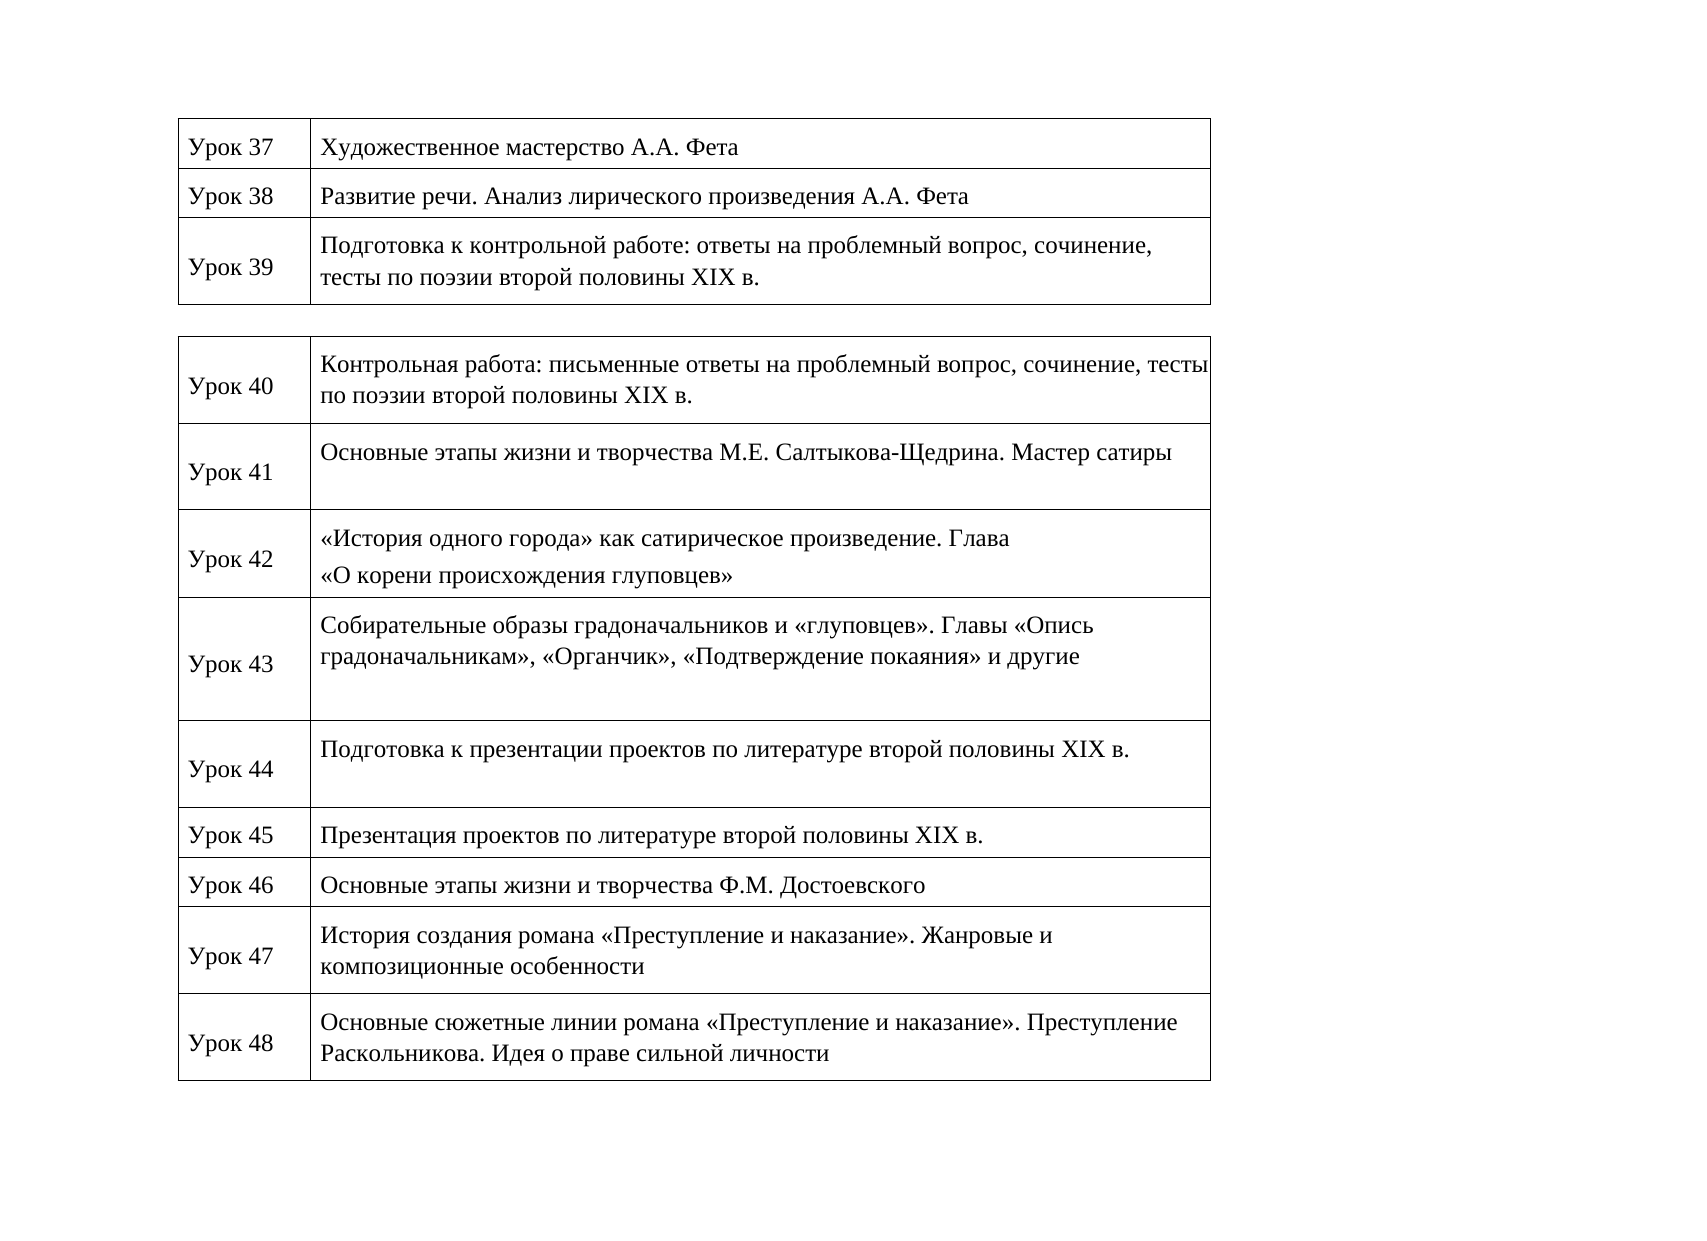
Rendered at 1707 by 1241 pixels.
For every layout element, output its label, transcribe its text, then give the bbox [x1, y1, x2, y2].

table_cell Собирательные образы градоначальников и «глуповцев». Главы «Опись градоначальникам», «Органчик», «Подтверждение покаяния» и другие [311, 598, 1210, 720]
table_cell Основные этапы жизни и творчества М.Е. Салтыкова-Щедрина. Мастер сатиры [311, 424, 1210, 509]
table_cell Художественное мастерство А.А. Фета [311, 119, 1210, 168]
table_cell Урок 39 [179, 218, 310, 304]
table_header Контрольная работа: письменные ответы на проблемный вопрос, сочинение, тесты по поэзии второй половины XIX в. [311, 337, 1210, 423]
table_cell Урок 46 [179, 858, 310, 906]
table_cell Урок 45 [179, 808, 310, 857]
table_cell Урок 42 [179, 510, 310, 596]
table_cell Урок 48 [179, 994, 310, 1079]
table_cell Основные сюжетные линии романа «Преступление и наказание». Преступление Раскольникова. Идея о праве сильной личности [311, 994, 1210, 1079]
table_cell Урок 41 [179, 424, 310, 509]
table_cell Урок 43 [179, 598, 310, 720]
table_cell Урок 44 [179, 721, 310, 806]
table_cell История создания романа «Преступление и наказание». Жанровые и композиционные особенности [311, 907, 1210, 993]
table_cell Урок 38 [179, 169, 310, 217]
table_cell Урок 37 [179, 119, 310, 168]
table_cell Развитие речи. Анализ лирического произведения А.А. Фета [311, 169, 1210, 217]
table_cell Урок 47 [179, 907, 310, 993]
table_cell Подготовка к презентации проектов по литературе второй половины XIX в. [311, 721, 1210, 806]
table_cell Основные этапы жизни и творчества Ф.М. Достоевского [311, 858, 1210, 906]
table_header Урок 40 [179, 337, 310, 423]
table_cell «История одного города» как сатирическое произведение. Глава «О корени происхождения глуповцев» [311, 510, 1210, 596]
table_cell Презентация проектов по литературе второй половины XIX в. [311, 808, 1210, 857]
table_cell Подготовка к контрольной работе: ответы на проблемный вопрос, сочинение, тесты по поэзии второй половины XIX в. [311, 218, 1210, 304]
